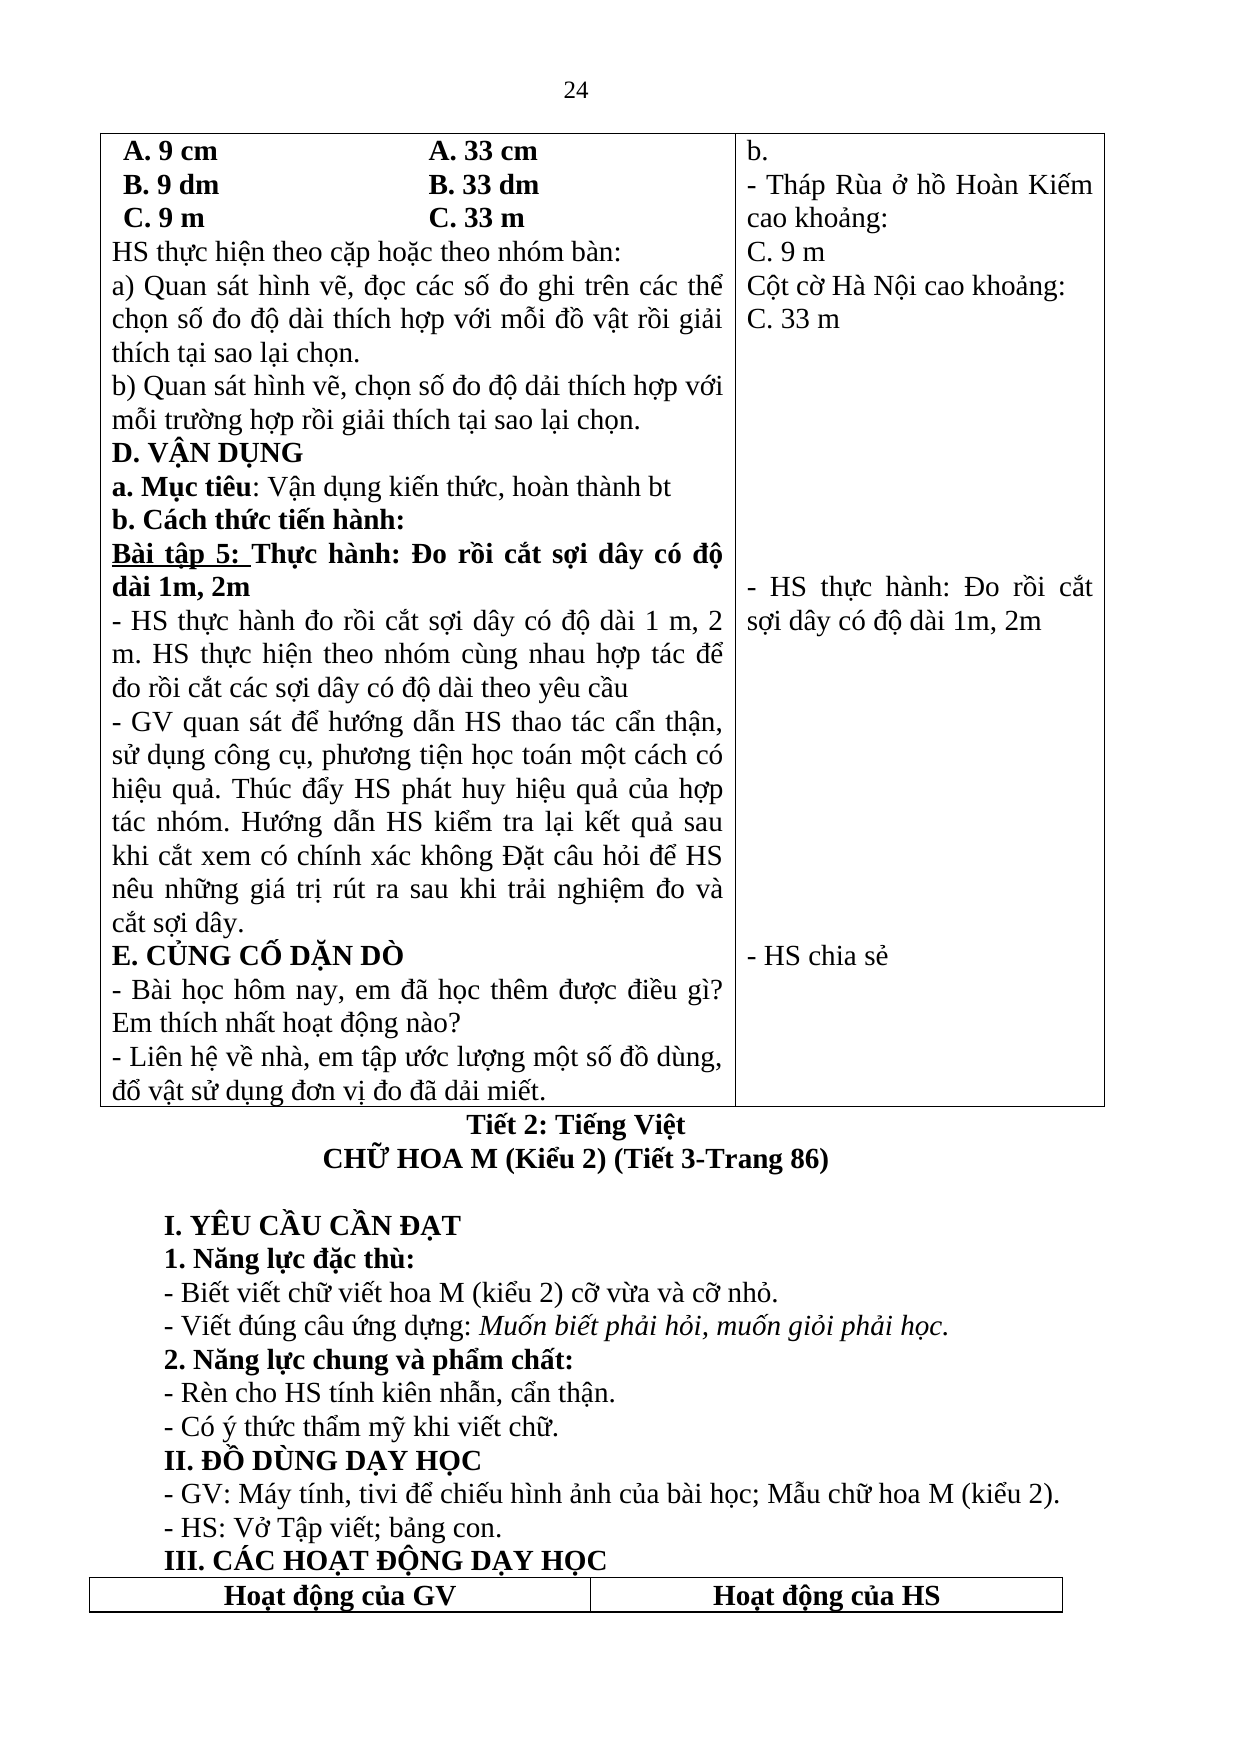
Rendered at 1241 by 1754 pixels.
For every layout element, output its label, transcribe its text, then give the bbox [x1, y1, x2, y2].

text III. CÁC HOẠT ĐỘNG DẠY HỌC [164, 1543, 1063, 1577]
text CHỮ HOA M (Kiểu 2) (Tiết 3-Trang 86) [89, 1141, 1063, 1174]
text 2. Năng lực chung và phẩm chất: [164, 1342, 1063, 1376]
text I. YÊU CẦU CẦN ĐẠT [164, 1208, 1063, 1241]
text Tiết 2: Tiếng Việt [89, 1107, 1063, 1141]
text - HS: Vở Tập viết; bảng con. [164, 1510, 1063, 1543]
text II. ĐỒ DÙNG DẠY HỌC [164, 1443, 1063, 1476]
text 1. Năng lực đặc thù: [164, 1241, 1063, 1275]
text - Rèn cho HS tính kiên nhẫn, cẩn thận. [164, 1376, 1063, 1409]
text - Viết đúng câu ứng dựng: Muốn biết phải hỏi, muốn giỏi phải học. [164, 1308, 1063, 1342]
text - Biết viết chữ viết hoa M (kiểu 2) cỡ vừa và cỡ nhỏ. [164, 1275, 1063, 1308]
text - GV: Máy tính, tivi để chiếu hình ảnh của bài học; Mẫu chữ hoa M (kiểu 2). [164, 1476, 1063, 1510]
table_header Hoạt động của GV [90, 1578, 590, 1611]
text - Có ý thức thẩm mỹ khi viết chữ. [164, 1409, 1063, 1443]
table_header Hoạt động của HS [591, 1578, 1062, 1611]
